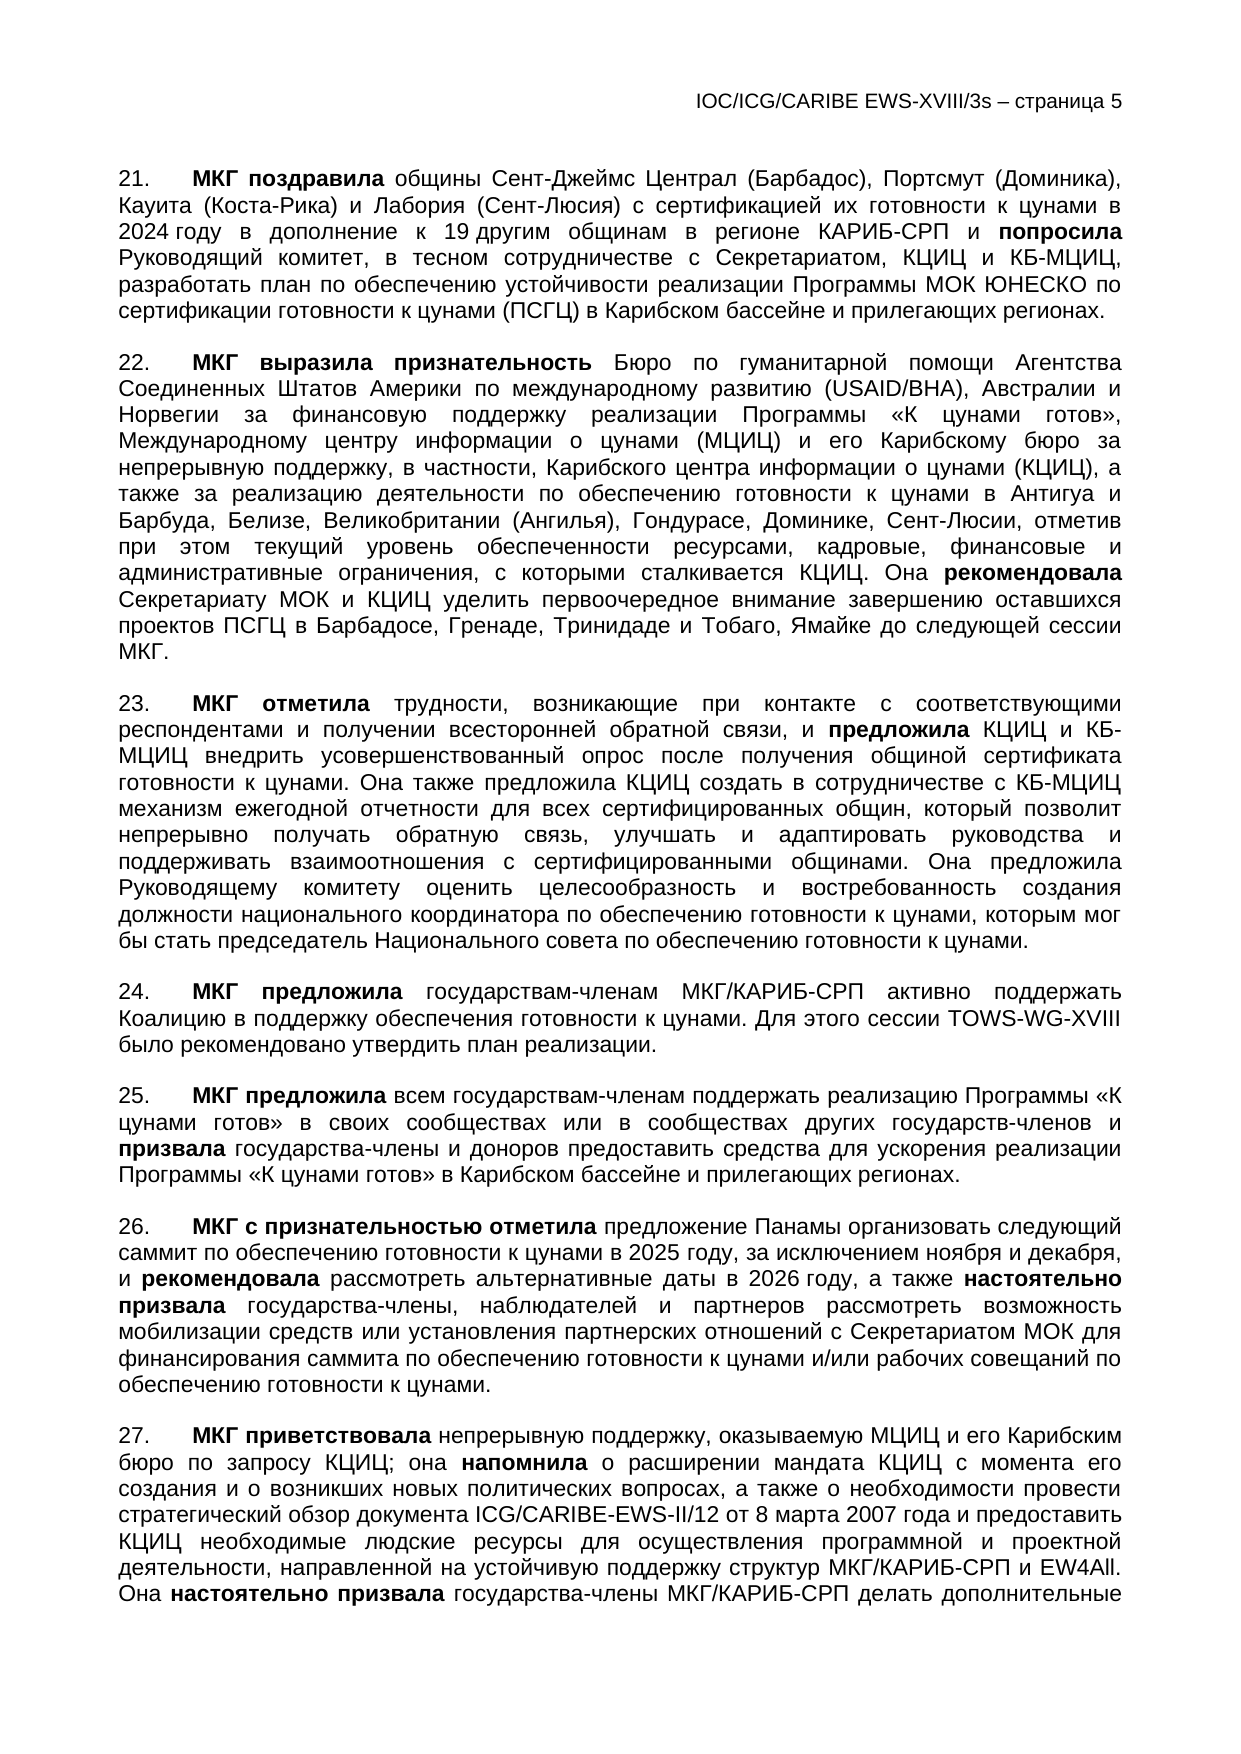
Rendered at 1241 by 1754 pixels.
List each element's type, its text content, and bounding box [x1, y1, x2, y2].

list МКГ с признательностью отметила предложение Панамы организовать следующий саммит по обеспечению готовности к цунами в 2025 году, за исключением ноября и декабря, и рекомендовала рассмотреть альтернативные даты в 2026 году, а также настоятельно призвала государства-члены, наблюдателей и партнеров рассмотреть возможность мобилизации средств или установления партнерских отношений с Секретариатом МОК для финансирования саммита по обеспечению готовности к цунами и/или рабочих совещаний по обеспечению готовности к цунами. [118, 1213, 1122, 1397]
list МКГ выразила признательность Бюро по гуманитарной помощи Агентства Соединенных Штатов Америки по международному развитию (USAID/BHA), Австралии и Норвегии за финансовую поддержку реализации Программы «К цунами готов», Международному центру информации о цунами (МЦИЦ) и его Карибскому бюро за непрерывную поддержку, в частности, Карибского центра информации о цунами (КЦИЦ), а также за реализацию деятельности по обеспечению готовности к цунами в Антигуа и Барбуда, Белизе, Великобритании (Ангилья), Гондурасе, Доминике, Сент-Люсии, отметив при этом текущий уровень обеспеченности ресурсами, кадровые, финансовые и административные ограничения, с которыми сталкивается КЦИЦ. Она рекомендовала Секретариату МОК и КЦИЦ уделить первоочередное внимание завершению оставшихся проектов ПСГЦ в Барбадосе, Гренаде, Тринидаде и Тобаго, Ямайке до следующей сессии МКГ. [118, 348, 1122, 665]
list МКГ предложила государствам-членам МКГ/КАРИБ-СРП активно поддержать Коалицию в поддержку обеспечения готовности к цунами. Для этого сессии TOWS-WG-XVIII было рекомендовано утвердить план реализации. [118, 978, 1122, 1057]
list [118, 1422, 1122, 1607]
list МКГ предложила всем государствам-членам поддержать реализацию Программы «К цунами готов» в своих сообществах или в сообществах других государств-членов и призвала государства-члены и доноров предоставить средства для ускорения реализации Программы «К цунами готов» в Карибском бассейне и прилегающих регионах. [118, 1082, 1122, 1188]
list МКГ отметила трудности, возникающие при контакте с соответствующими респондентами и получении всесторонней обратной связи, и предложила КЦИЦ и КБ-МЦИЦ внедрить усовершенствованный опрос после получения общиной сертификата готовности к цунами. Она также предложила КЦИЦ создать в сотрудничестве с КБ-МЦИЦ механизм ежегодной отчетности для всех сертифицированных общин, который позволит непрерывно получать обратную связь, улучшать и адаптировать руководства и поддерживать взаимоотношения с сертифицированными общинами. Она предложила Руководящему комитету оценить целесообразность и востребованность создания должности национального координатора по обеспечению готовности к цунами, которым мог бы стать председатель Национального совета по обеспечению готовности к цунами. [118, 690, 1122, 953]
list МКГ поздравила общины Сент-Джеймс Централ (Барбадос), Портсмут (Доминика), Кауита (Коста-Рика) и Лабория (Сент-Люсия) с сертификацией их готовности к цунами в 2024 году в дополнение к 19 другим общинам в регионе КАРИБ-СРП и попросила Руководящий комитет, в тесном сотрудничестве с Секретариатом, КЦИЦ и КБ-МЦИЦ, разработать план по обеспечению устойчивости реализации Программы МОК ЮНЕСКО по сертификации готовности к цунами (ПСГЦ) в Карибском бассейне и прилегающих регионах. [118, 165, 1122, 323]
